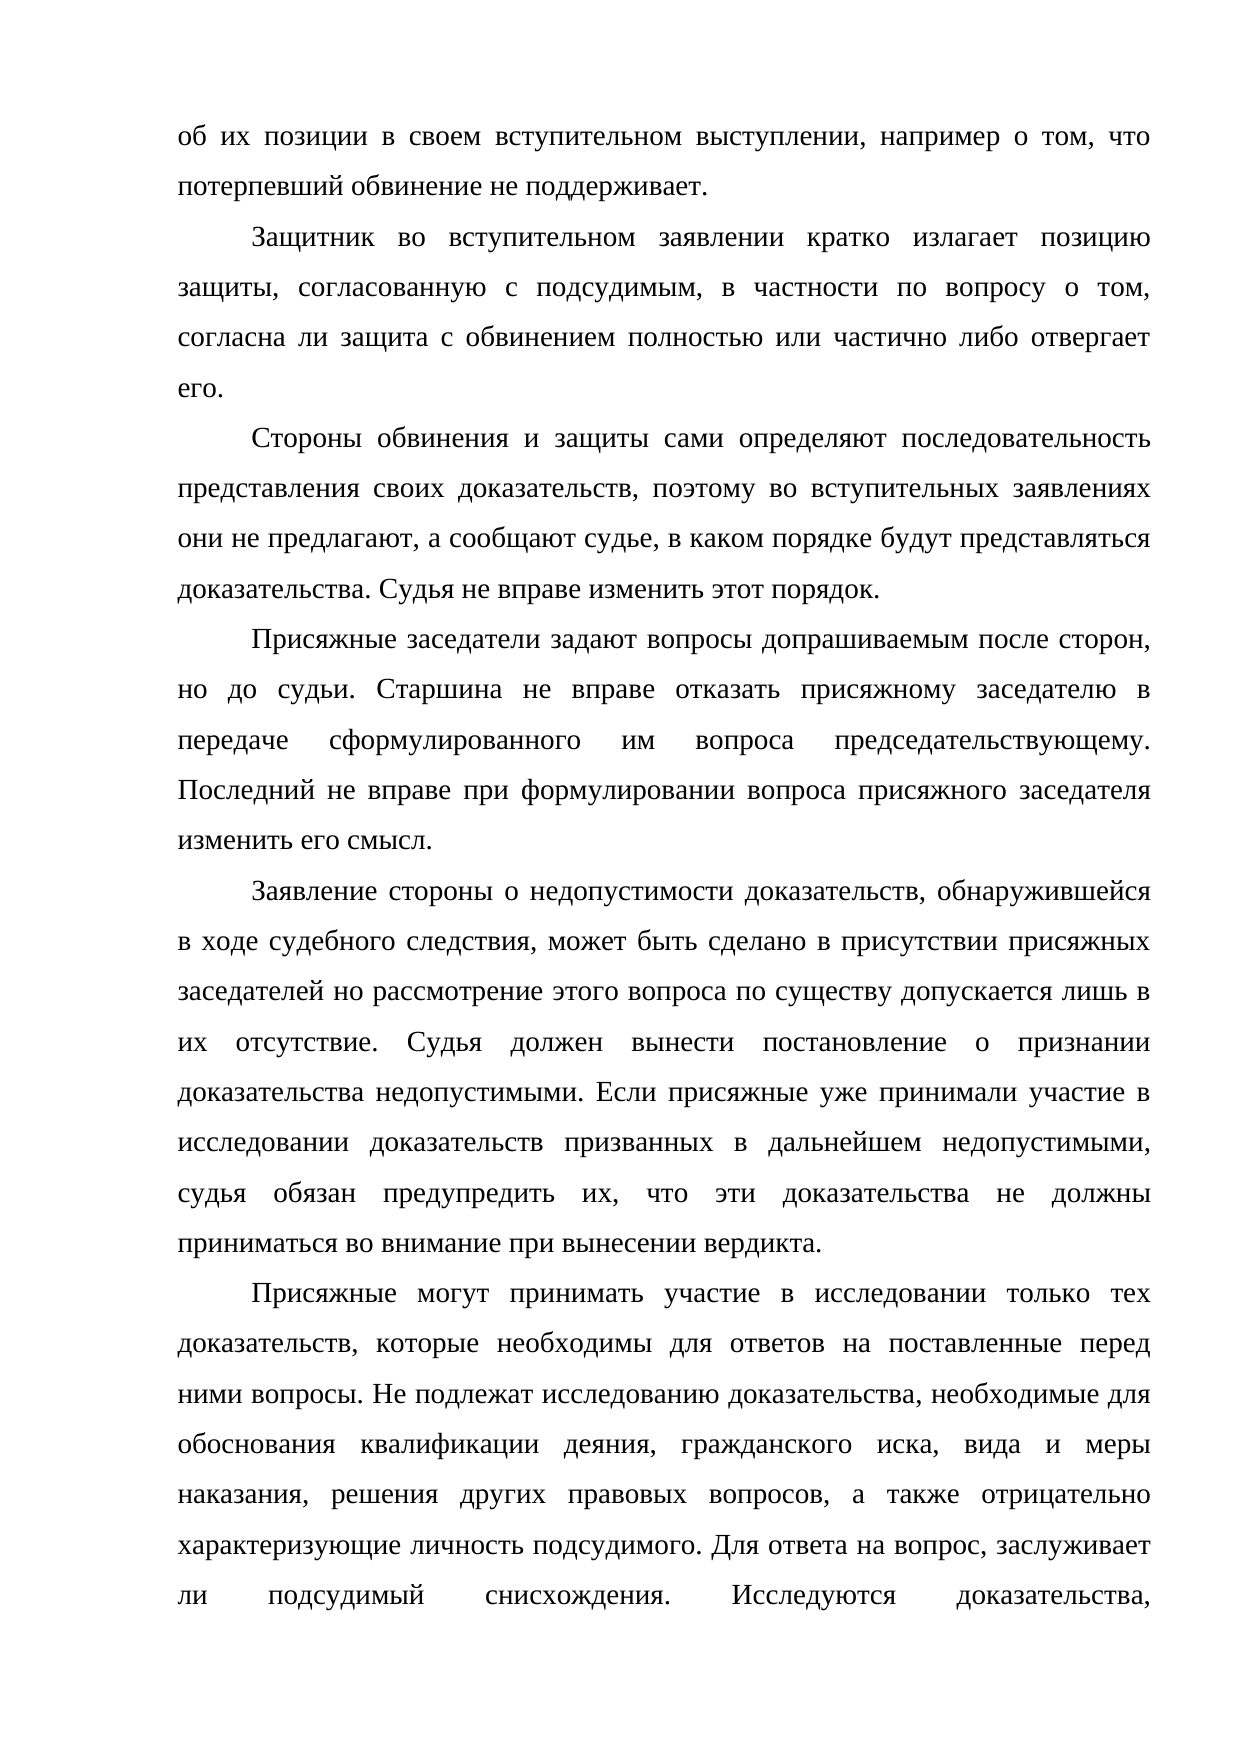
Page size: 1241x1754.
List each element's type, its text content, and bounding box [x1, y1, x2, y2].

text Защитник во вступительном заявлении кратко излагает позицию защиты, согласованную с подсудимым, в частности по вопросу о том, согласна ли защита с обвинением полностью или частично либо отвергает его. [177, 219, 1152, 403]
text Присяжные заседатели задают вопросы допрашиваемым после сторон, но до судьи. Старшина не вправе отказать присяжному заседателю в передаче сформулированного им вопроса председательствующему. Последний не вправе при формулировании вопроса присяжного заседателя изменить его смысл. [177, 621, 1152, 856]
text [177, 118, 1152, 202]
text Стороны обвинения и защиты сами определяют последовательность представления своих доказательств, поэтому во вступительных заявлениях они не предлагают, а сообщают судье, в каком порядке будут представляться доказательства. Судья не вправе изменить этот порядок. [177, 420, 1152, 604]
text Заявление стороны о недопустимости доказательств, обнаружившейся в ходе судебного следствия, может быть сделано в присутствии присяжных заседателей но рассмотрение этого вопроса по существу допускается лишь в их отсутствие. Судья должен вынести постановление о признании доказательства недопустимыми. Если присяжные уже принимали участие в исследовании доказательств призванных в дальнейшем недопустимыми, судья обязан предупредить их, что эти доказательства не должны приниматься во внимание при вынесении вердикта. [177, 873, 1152, 1258]
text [177, 1275, 1152, 1611]
